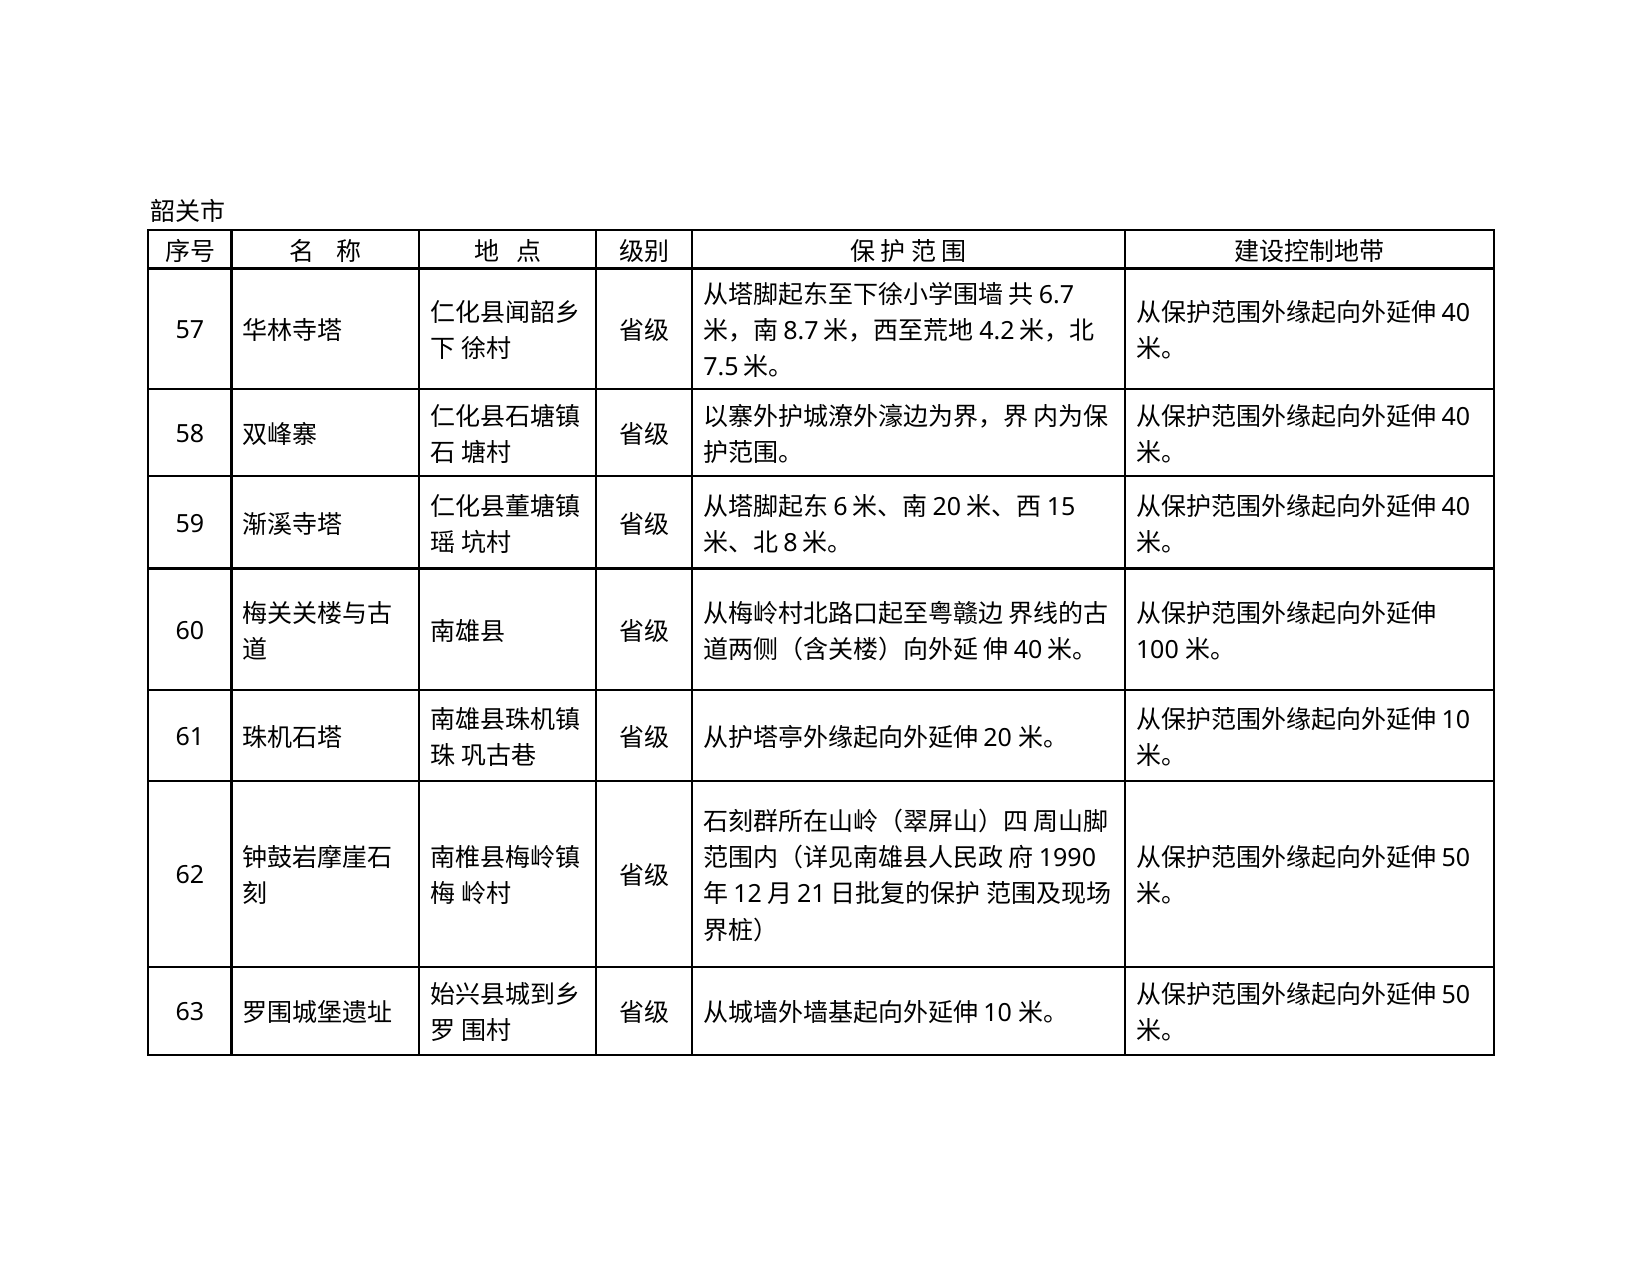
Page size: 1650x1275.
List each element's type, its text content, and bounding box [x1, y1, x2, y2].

table_cell 省级 [597, 968, 691, 1053]
table_cell 罗围城堡遗址 [233, 968, 418, 1053]
table_cell 从保护范围外缘起向外延伸 50米。 [1126, 968, 1493, 1053]
table_cell 省级 [597, 691, 691, 780]
table_cell 59 [149, 477, 230, 567]
table_header 名 称 [233, 231, 418, 267]
table_header 序号 [149, 231, 230, 267]
table_cell 57 [149, 270, 230, 388]
table_cell 从塔脚起东至下徐小学围墙 共6.7米，南8.7米，西至荒地 4.2米，北7.5米。 [693, 270, 1124, 388]
table_cell 从保护范围外缘起向外延伸 40米。 [1126, 477, 1493, 567]
table_cell 南雄县珠机镇珠 巩古巷 [420, 691, 595, 780]
table_cell 58 [149, 390, 230, 475]
table_cell 渐溪寺塔 [233, 477, 418, 567]
table_cell 从保护范围外缘起向外延伸 40米。 [1126, 270, 1493, 388]
table_cell 仁化县董塘镇瑶 坑村 [420, 477, 595, 567]
table_cell 省级 [597, 782, 691, 966]
table_cell 石刻群所在山岭（翠屏山）四 周山脚范围内（详见南雄县人民政 府1990年12月21日批复的保护 范围及现场界桩） [693, 782, 1124, 966]
table_cell 华林寺塔 [233, 270, 418, 388]
table_cell 双峰寨 [233, 390, 418, 475]
table_cell 从保护范围外缘起向外延伸 100 米。 [1126, 570, 1493, 689]
table_cell 61 [149, 691, 230, 780]
table_cell 62 [149, 782, 230, 966]
table_cell 63 [149, 968, 230, 1053]
table_cell 省级 [597, 570, 691, 689]
table_cell 从保护范围外缘起向外延伸 40米。 [1126, 390, 1493, 475]
table_header 地 点 [420, 231, 595, 267]
table_cell 省级 [597, 477, 691, 567]
table_cell 从护塔亭外缘起向外延伸20 米。 [693, 691, 1124, 780]
table_cell 60 [149, 570, 230, 689]
table_header 建设控制地带 [1126, 231, 1493, 267]
table_cell 从城墙外墙基起向外延伸10 米。 [693, 968, 1124, 1053]
table_cell 仁化县闻韶乡下 徐村 [420, 270, 595, 388]
table_cell 仁化县石塘镇石 塘村 [420, 390, 595, 475]
table_cell 从梅岭村北路口起至粤赣边 界线的古道两侧（含关楼）向外延 伸40米。 [693, 570, 1124, 689]
table_cell 从保护范围外缘起向外延伸 10米。 [1126, 691, 1493, 780]
table_cell 省级 [597, 390, 691, 475]
table_header 保 护 范 围 [693, 231, 1124, 267]
table_cell 从保护范围外缘起向外延伸 50米。 [1126, 782, 1493, 966]
table_cell 梅关关楼与古道 [233, 570, 418, 689]
table_cell 始兴县城到乡罗 围村 [420, 968, 595, 1053]
table_cell 以寨外护城潦外濠边为界，界 内为保护范围。 [693, 390, 1124, 475]
table_header 级别 [597, 231, 691, 267]
table_cell 南雄县 [420, 570, 595, 689]
text 韶关市 [150, 187, 1500, 229]
table_cell 珠机石塔 [233, 691, 418, 780]
table_cell 南椎县梅岭镇梅 岭村 [420, 782, 595, 966]
table_cell 从塔脚起东6米、南20米、西 15米、北8米。 [693, 477, 1124, 567]
table_cell 钟鼓岩摩崖石刻 [233, 782, 418, 966]
table_cell 省级 [597, 270, 691, 388]
